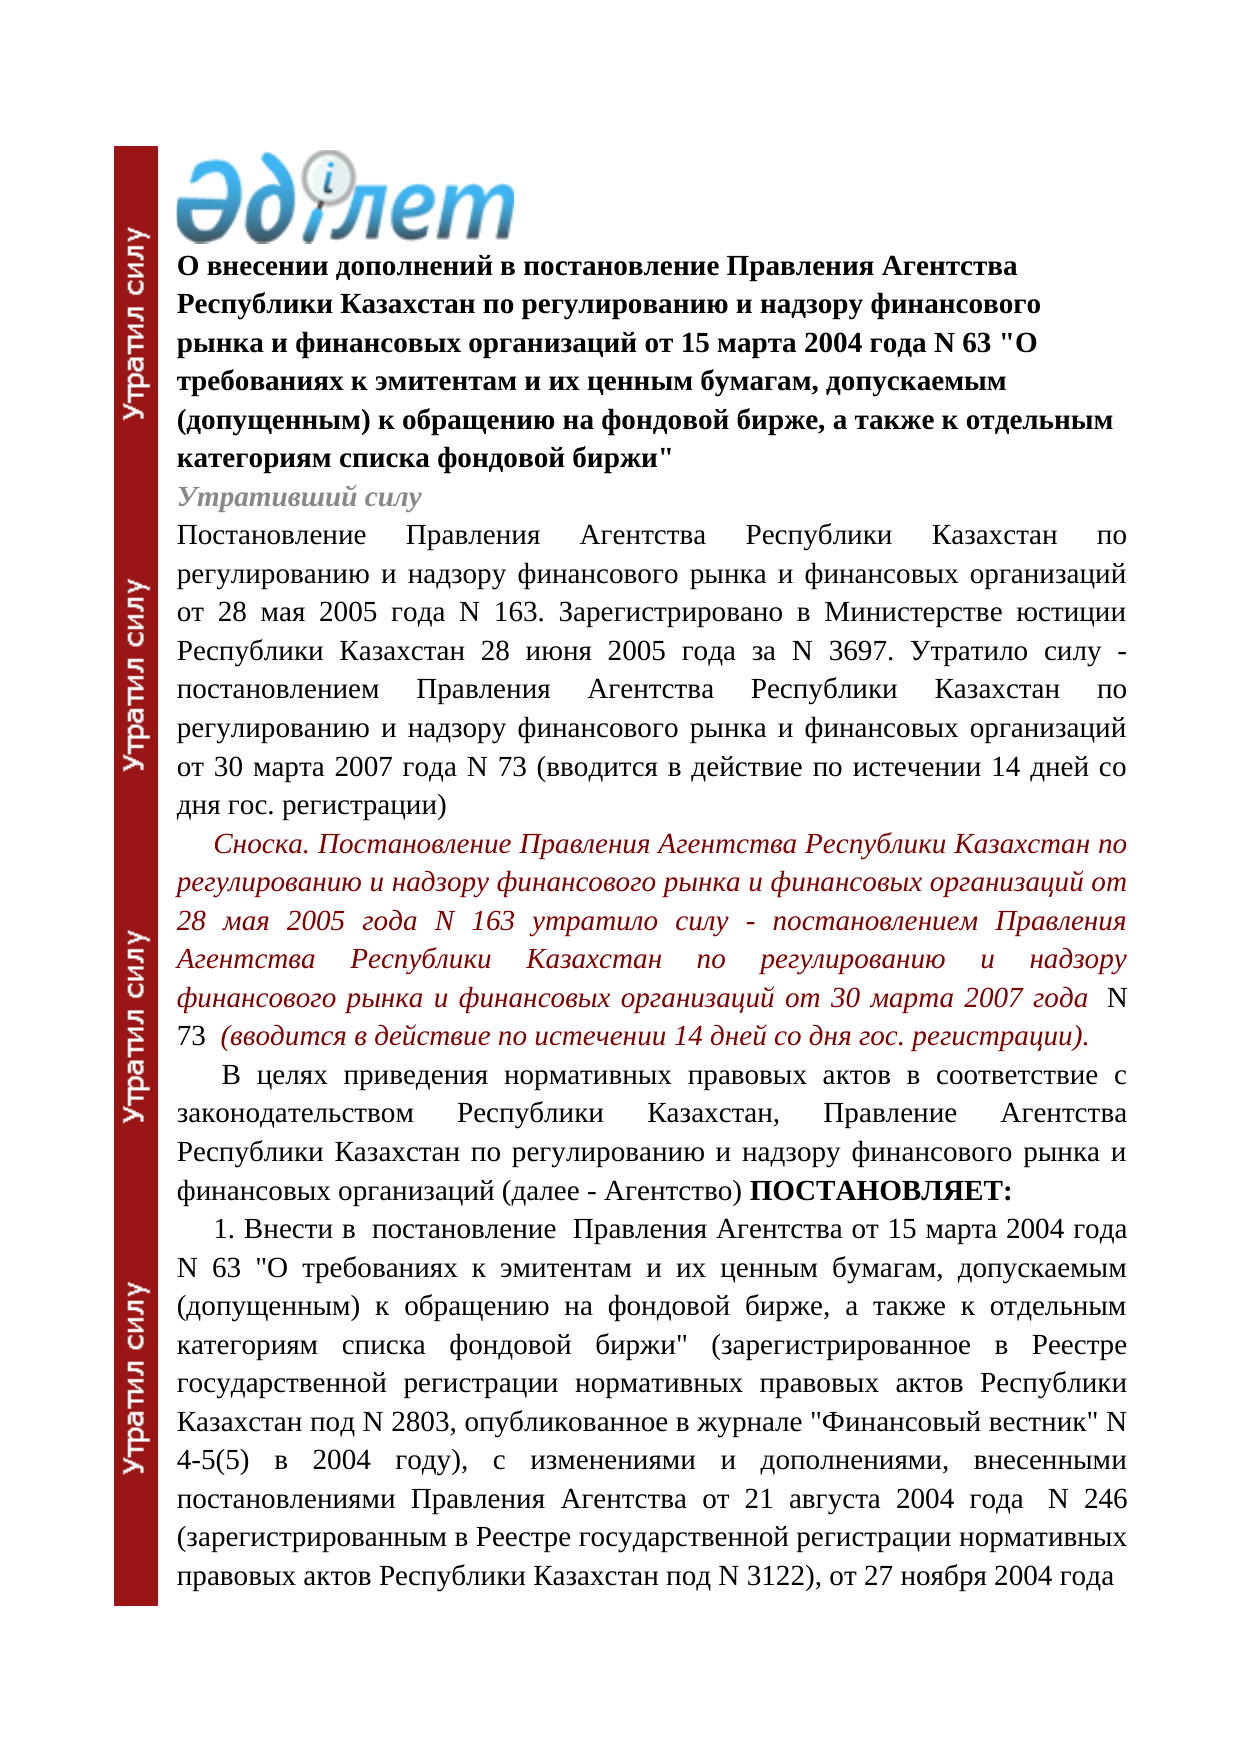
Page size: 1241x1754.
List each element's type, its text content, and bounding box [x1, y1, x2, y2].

picture [114, 512, 158, 517]
text Сноска. Постановление Правления Агентства Республики Казахстан по регулированию и надзору финансового рынка и финансовых организаций от 28 мая 2005 года N 163 утратило силу - постановлением Правления Агентства Республики Казахстан по регулированию и надзору финансового рынка и финансовых организаций от 30 марта 2007 года N 73 (вводится в действие по истечении 14 дней со дня гос. регистрации). [112, 826, 1128, 1052]
picture [114, 146, 158, 248]
text В целях приведения нормативных правовых актов в соответствие с законодательством Республики Казахстан, Правление Агентства Республики Казахстан по регулированию и надзору финансового рынка и финансовых организаций (далее - Агентство) ПОСТАНОВЛЯЕТ: [112, 1057, 1128, 1206]
picture [114, 474, 158, 479]
picture [114, 1592, 158, 1606]
text О внесении дополнений в постановление Правления Агентства Республики Казахстан по регулированию и надзору финансового рынка и финансовых организаций от 15 марта 2004 года N 63 "О требованиях к эмитентам и их ценным бумагам, допускаемым (допущенным) к обращению на фондовой бирже, а также к отдельным категориям списка фондовой биржи" [112, 248, 1128, 474]
picture [176, 150, 515, 244]
text Утративший силу [112, 479, 1128, 512]
text Постановление Правления Агентства Республики Казахстан по регулированию и надзору финансового рынка и финансовых организаций от 28 мая 2005 года N 163. Зарегистрировано в Министерстве юстиции Республики Казахстан 28 июня 2005 года за N 3697. Утратило силу - постановлением Правления Агентства Республики Казахстан по регулированию и надзору финансового рынка и финансовых организаций от 30 марта 2007 года N 73 (вводится в действие по истечении 14 дней со дня гос. регистрации) [112, 517, 1128, 821]
picture [114, 821, 158, 826]
picture [114, 1206, 158, 1211]
picture [114, 1052, 158, 1057]
